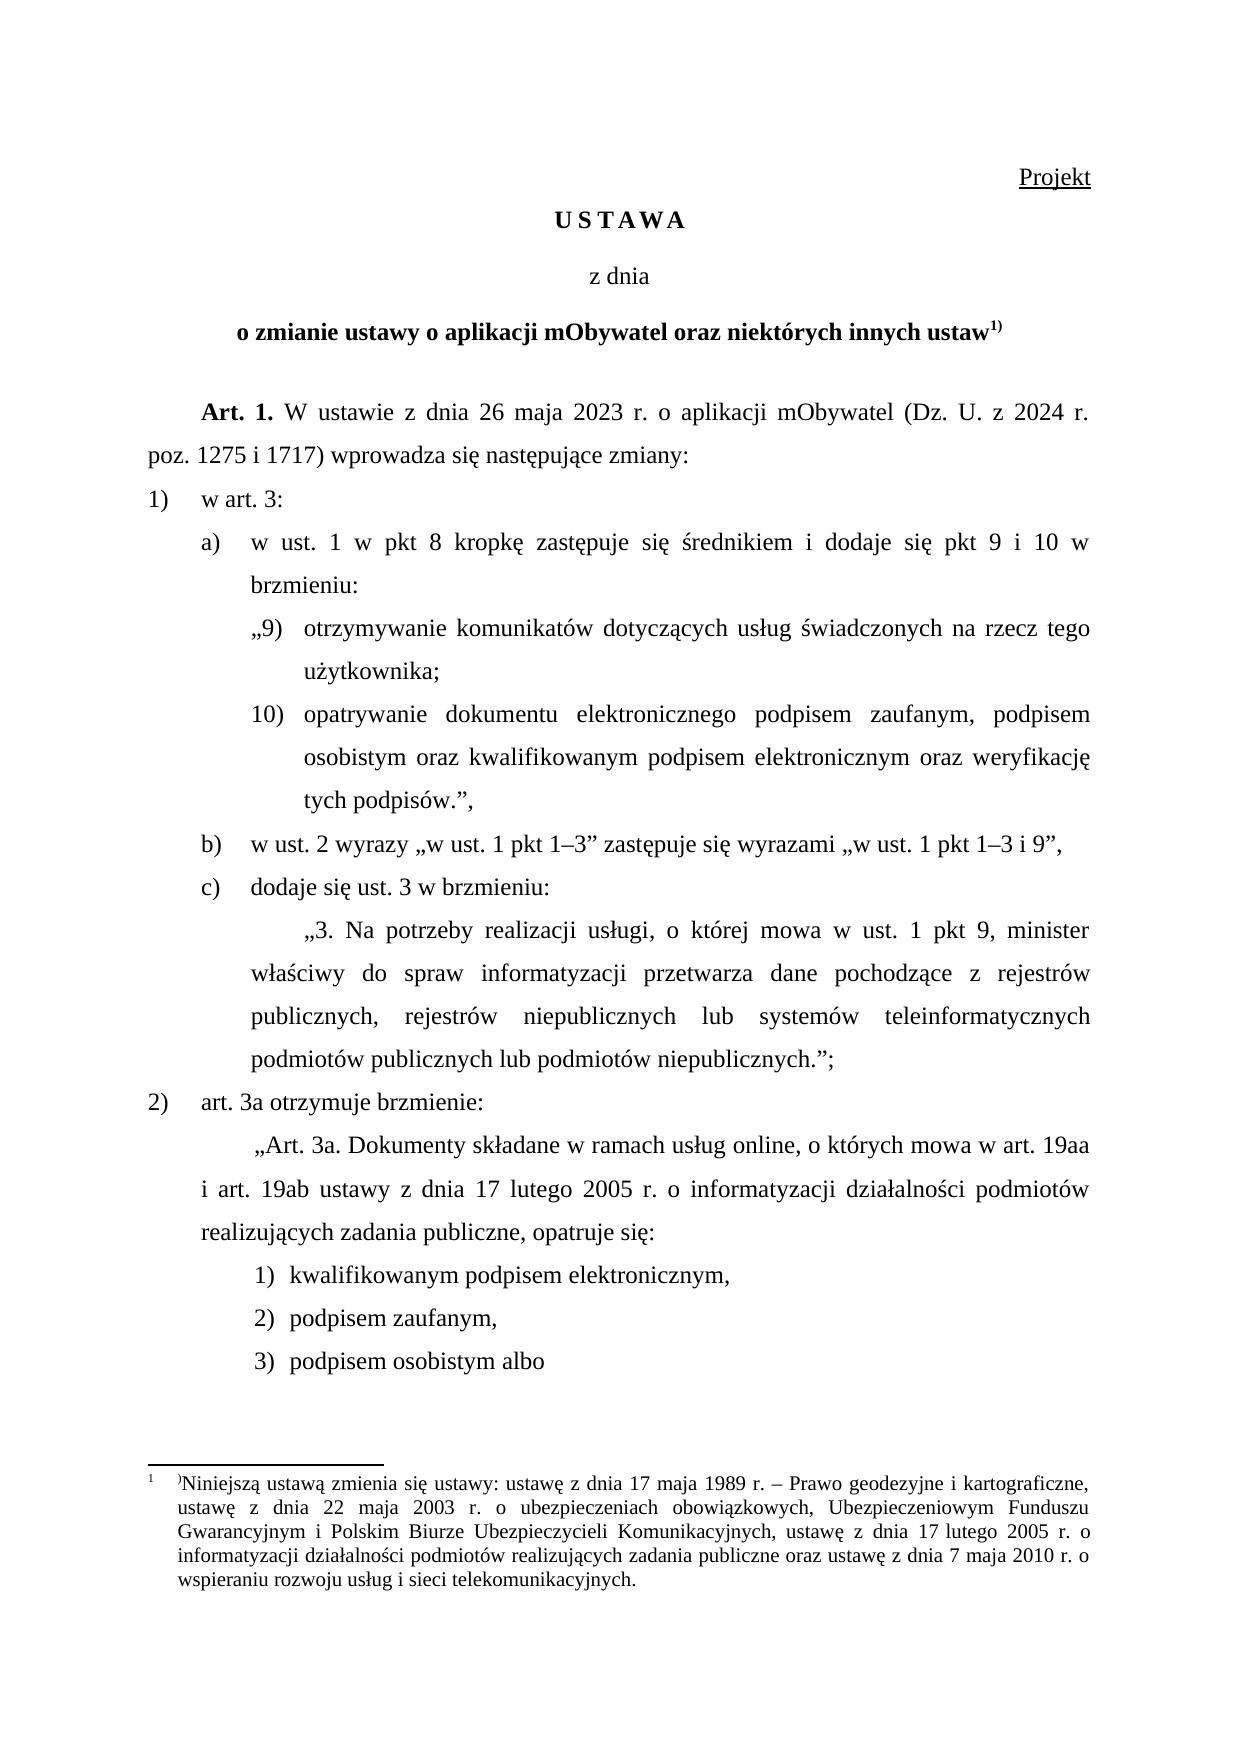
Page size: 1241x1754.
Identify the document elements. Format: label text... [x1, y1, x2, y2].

text Art. 1. W ustawie z dnia 26 maja 2023 r. o aplikacji mObywatel (Dz. U. z 2024 r. poz. 1275 i 1717) wprowadza się następujące zmiany: [148, 397, 1091, 469]
text 10) opatrywanie dokumentu elektronicznego podpisem zaufanym, podpisem osobistym oraz kwalifikowanym podpisem elektronicznym oraz weryfikację tych podpisów.”, [251, 699, 1091, 814]
text 1) w art. 3: [148, 484, 1091, 512]
text 2) podpisem zaufanym, [254, 1303, 1091, 1332]
text a) w ust. 1 w pkt 8 kropkę zastępuje się średnikiem i dodaje się pkt 9 i 10 w brzmieniu: [201, 527, 1091, 599]
text 3) podpisem osobistym albo [254, 1346, 1091, 1375]
text „Art. 3a. Dokumenty składane w ramach usług online, o których mowa w art. 19aa i art. 19ab ustawy z dnia 17 lutego 2005 r. o informatyzacji działalności podmiotów realizujących zadania publiczne, opatruje się: [201, 1131, 1091, 1246]
text „3. Na potrzeby realizacji usługi, o której mowa w ust. 1 pkt 9, minister właściwy do spraw informatyzacji przetwarza dane pochodzące z rejestrów publicznych, rejestrów niepublicznych lub systemów teleinformatycznych podmiotów publicznych lub podmiotów niepublicznych.”; [251, 915, 1091, 1073]
text 2) art. 3a otrzymuje brzmienie: [148, 1087, 1091, 1116]
text c) dodaje się ust. 3 w brzmieniu: [201, 872, 1091, 901]
text 1) kwalifikowanym podpisem elektronicznym, [254, 1260, 1091, 1289]
text „9) otrzymywanie komunikatów dotyczących usług świadczonych na rzecz tego użytkownika; [251, 613, 1091, 685]
text z dnia [148, 261, 1091, 290]
text b) w ust. 2 wyrazy „w ust. 1 pkt 1–3” zastępuje się wyrazami „w ust. 1 pkt 1–3 i 9”, [201, 829, 1091, 857]
text Ustawa [148, 206, 1091, 234]
text o zmianie ustawy o aplikacji mObywatel oraz niektórych innych ustaw) [148, 317, 1091, 346]
text Projekt [148, 162, 1091, 191]
